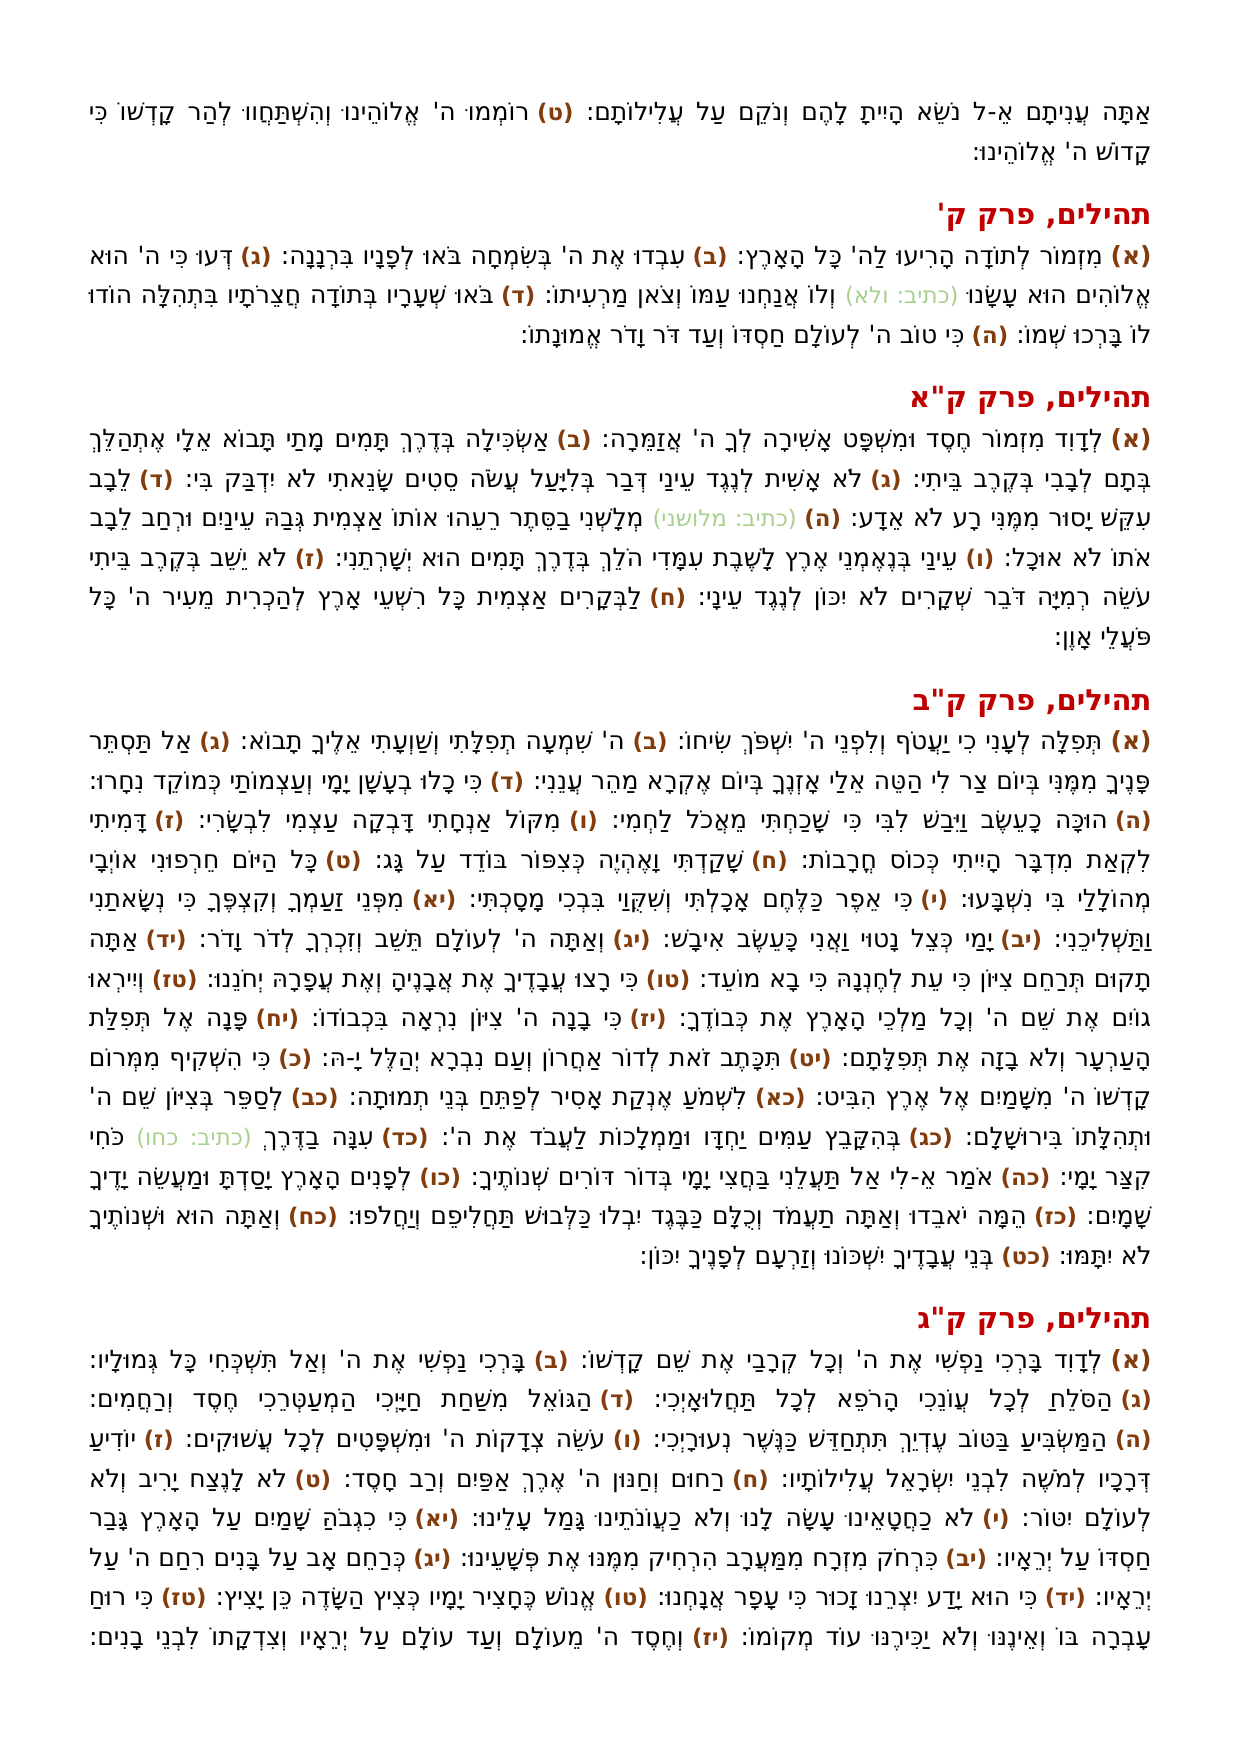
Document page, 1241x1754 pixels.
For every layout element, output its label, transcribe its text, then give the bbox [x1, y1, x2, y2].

text (א) לְדָוִד מִזְמוֹר חֶסֶד וּמִשְׁפָּט אָשִׁירָה לְךָ ה' אֲזַמֵּרָה: (ב) אַשְׂכִּילָה בְּדֶרֶךְ תָּמִים מָתַי תָּבוֹא אֵלָי אֶתְהַלֵּךְ בְּתָם לְבָבִי בְּקֶרֶב בֵּיתִי: (ג) לֹא אָשִׁית לְנֶגֶד עֵינַי דְּבַר בְּלִיָּעַל עֲשֹׂה סֵטִים שָׂנֵאתִי לֹא יִדְבַּק בִּי: (ד) לֵבָב עִקֵּשׁ יָסוּר מִמֶּנִּי רָע לֹא אֵדָע: (ה) (כתיב: מלושני) מְלָשְׁנִי בַסֵּתֶר רֵעֵהוּ אוֹתוֹ אַצְמִית גְּבַהּ עֵינַיִם וּרְחַב לֵבָב אֹתוֹ לֹא אוּכָל: (ו) עֵינַי בְּנֶאֶמְנֵי אֶרֶץ לָשֶׁבֶת עִמָּדִי הֹלֵךְ בְּדֶרֶךְ תָּמִים הוּא יְשָׁרְתֵנִי: (ז) לֹא יֵשֵׁב בְּקֶרֶב בֵּיתִי עֹשֵׂה רְמִיָּה דֹּבֵר שְׁקָרִים לֹא יִכּוֹן לְנֶגֶד עֵינָי: (ח) לַבְּקָרִים אַצְמִית כָּל רִשְׁעֵי אָרֶץ לְהַכְרִית מֵעִיר ה' כָּל פֹּעֲלֵי אָוֶן: [89, 416, 1152, 653]
text תהילים, פרק ק"ג [89, 1297, 1152, 1337]
text תהילים, פרק ק"ב [89, 678, 1152, 718]
text (א) תְּפִלָּה לְעָנִי כִי יַעֲטֹף וְלִפְנֵי ה' יִשְׁפֹּךְ שִׂיחוֹ: (ב) ה' שִׁמְעָה תְפִלָּתִי וְשַׁוְעָתִי אֵלֶיךָ תָבוֹא: (ג) אַל תַּסְתֵּר פָּנֶיךָ מִמֶּנִּי בְּיוֹם צַר לִי הַטֵּה אֵלַי אָזְנֶךָ בְּיוֹם אֶקְרָא מַהֵר עֲנֵנִי: (ד) כִּי כָלוּ בְעָשָׁן יָמָי וְעַצְמוֹתַי כְּמוֹקֵד נִחָרוּ: (ה) הוּכָּה כָעֵשֶׂב וַיִּבַשׁ לִבִּי כִּי שָׁכַחְתִּי מֵאֲכֹל לַחְמִי: (ו) מִקּוֹל אַנְחָתִי דָּבְקָה עַצְמִי לִבְשָׂרִי: (ז) דָּמִיתִי לִקְאַת מִדְבָּר הָיִיתִי כְּכוֹס חֳרָבוֹת: (ח) שָׁקַדְתִּי וָאֶהְיֶה כְּצִפּוֹר בּוֹדֵד עַל גָּג: (ט) כָּל הַיּוֹם חֵרְפוּנִי אוֹיְבָי מְהוֹלָלַי בִּי נִשְׁבָּעוּ: (י) כִּי אֵפֶר כַּלֶּחֶם אָכָלְתִּי וְשִׁקֻּוַי בִּבְכִי מָסָכְתִּי: (יא) מִפְּנֵי זַעַמְךָ וְקִצְפֶּךָ כִּי נְשָׂאתַנִי וַתַּשְׁלִיכֵנִי: (יב) יָמַי כְּצֵל נָטוּי וַאֲנִי כָּעֵשֶׂב אִיבָשׁ: (יג) וְאַתָּה ה' לְעוֹלָם תֵּשֵׁב וְזִכְרְךָ לְדֹר וָדֹר: (יד) אַתָּה תָקוּם תְּרַחֵם צִיּוֹן כִּי עֵת לְחֶנְנָהּ כִּי בָא מוֹעֵד: (טו) כִּי רָצוּ עֲבָדֶיךָ אֶת אֲבָנֶיהָ וְאֶת עֲפָרָהּ יְחֹנֵנוּ: (טז) וְיִירְאוּ גוֹיִם אֶת שֵׁם ה' וְכָל מַלְכֵי הָאָרֶץ אֶת כְּבוֹדֶךָ: (יז) כִּי בָנָה ה' צִיּוֹן נִרְאָה בִּכְבוֹדוֹ: (יח) פָּנָה אֶל תְּפִלַּת הָעַרְעָר וְלֹא בָזָה אֶת תְּפִלָּתָם: (יט) תִּכָּתֶב זֹאת לְדוֹר אַחֲרוֹן וְעַם נִבְרָא יְהַלֶּל יָ-הּ: (כ) כִּי הִשְׁקִיף מִמְּרוֹם קָדְשׁוֹ ה' מִשָּׁמַיִם אֶל אֶרֶץ הִבִּיט: (כא) לִשְׁמֹעַ אֶנְקַת אָסִיר לְפַתֵּחַ בְּנֵי תְמוּתָה: (כב) לְסַפֵּר בְּצִיּוֹן שֵׁם ה' וּתְהִלָּתוֹ בִּירוּשָׁלִָם: (כג) בְּהִקָּבֵץ עַמִּים יַחְדָּו וּמַמְלָכוֹת לַעֲבֹד אֶת ה': (כד) עִנָּה בַדֶּרֶךְ (כתיב: כחו) כֹּחִי קִצַּר יָמָי: (כה) אֹמַר אֵ-לִי אַל תַּעֲלֵנִי בַּחֲצִי יָמָי בְּדוֹר דּוֹרִים שְׁנוֹתֶיךָ: (כו) לְפָנִים הָאָרֶץ יָסַדְתָּ וּמַעֲשֵׂה יָדֶיךָ שָׁמָיִם: (כז) הֵמָּה יֹאבֵדוּ וְאַתָּה תַעֲמֹד וְכֻלָּם כַּבֶּגֶד יִבְלוּ כַּלְּבוּשׁ תַּחֲלִיפֵם וְיַחֲלֹפוּ: (כח) וְאַתָּה הוּא וּשְׁנוֹתֶיךָ לֹא יִתָּמּוּ: (כט) בְּנֵי עֲבָדֶיךָ יִשְׁכּוֹנוּ וְזַרְעָם לְפָנֶיךָ יִכּוֹן: [89, 718, 1152, 1272]
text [89, 1337, 1152, 1653]
text (א) מִזְמוֹר לְתוֹדָה הָרִיעוּ לַה' כָּל הָאָרֶץ: (ב) עִבְדוּ אֶת ה' בְּשִׂמְחָה בֹּאוּ לְפָנָיו בִּרְנָנָה: (ג) דְּעוּ כִּי ה' הוּא אֱלוֹהִים הוּא עָשָׂנוּ (כתיב: ולא) וְלוֹ אֲנַחְנוּ עַמּוֹ וְצֹאן מַרְעִיתוֹ: (ד) בֹּאוּ שְׁעָרָיו בְּתוֹדָה חֲצֵרֹתָיו בִּתְהִלָּה הוֹדוּ לוֹ בָּרְכוּ שְׁמוֹ: (ה) כִּי טוֹב ה' לְעוֹלָם חַסְדּוֹ וְעַד דֹּר וָדֹר אֱמוּנָתוֹ: [89, 232, 1152, 351]
text תהילים, פרק ק' [89, 193, 1152, 232]
text תהילים, פרק ק"א [89, 376, 1152, 416]
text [89, 89, 1152, 168]
